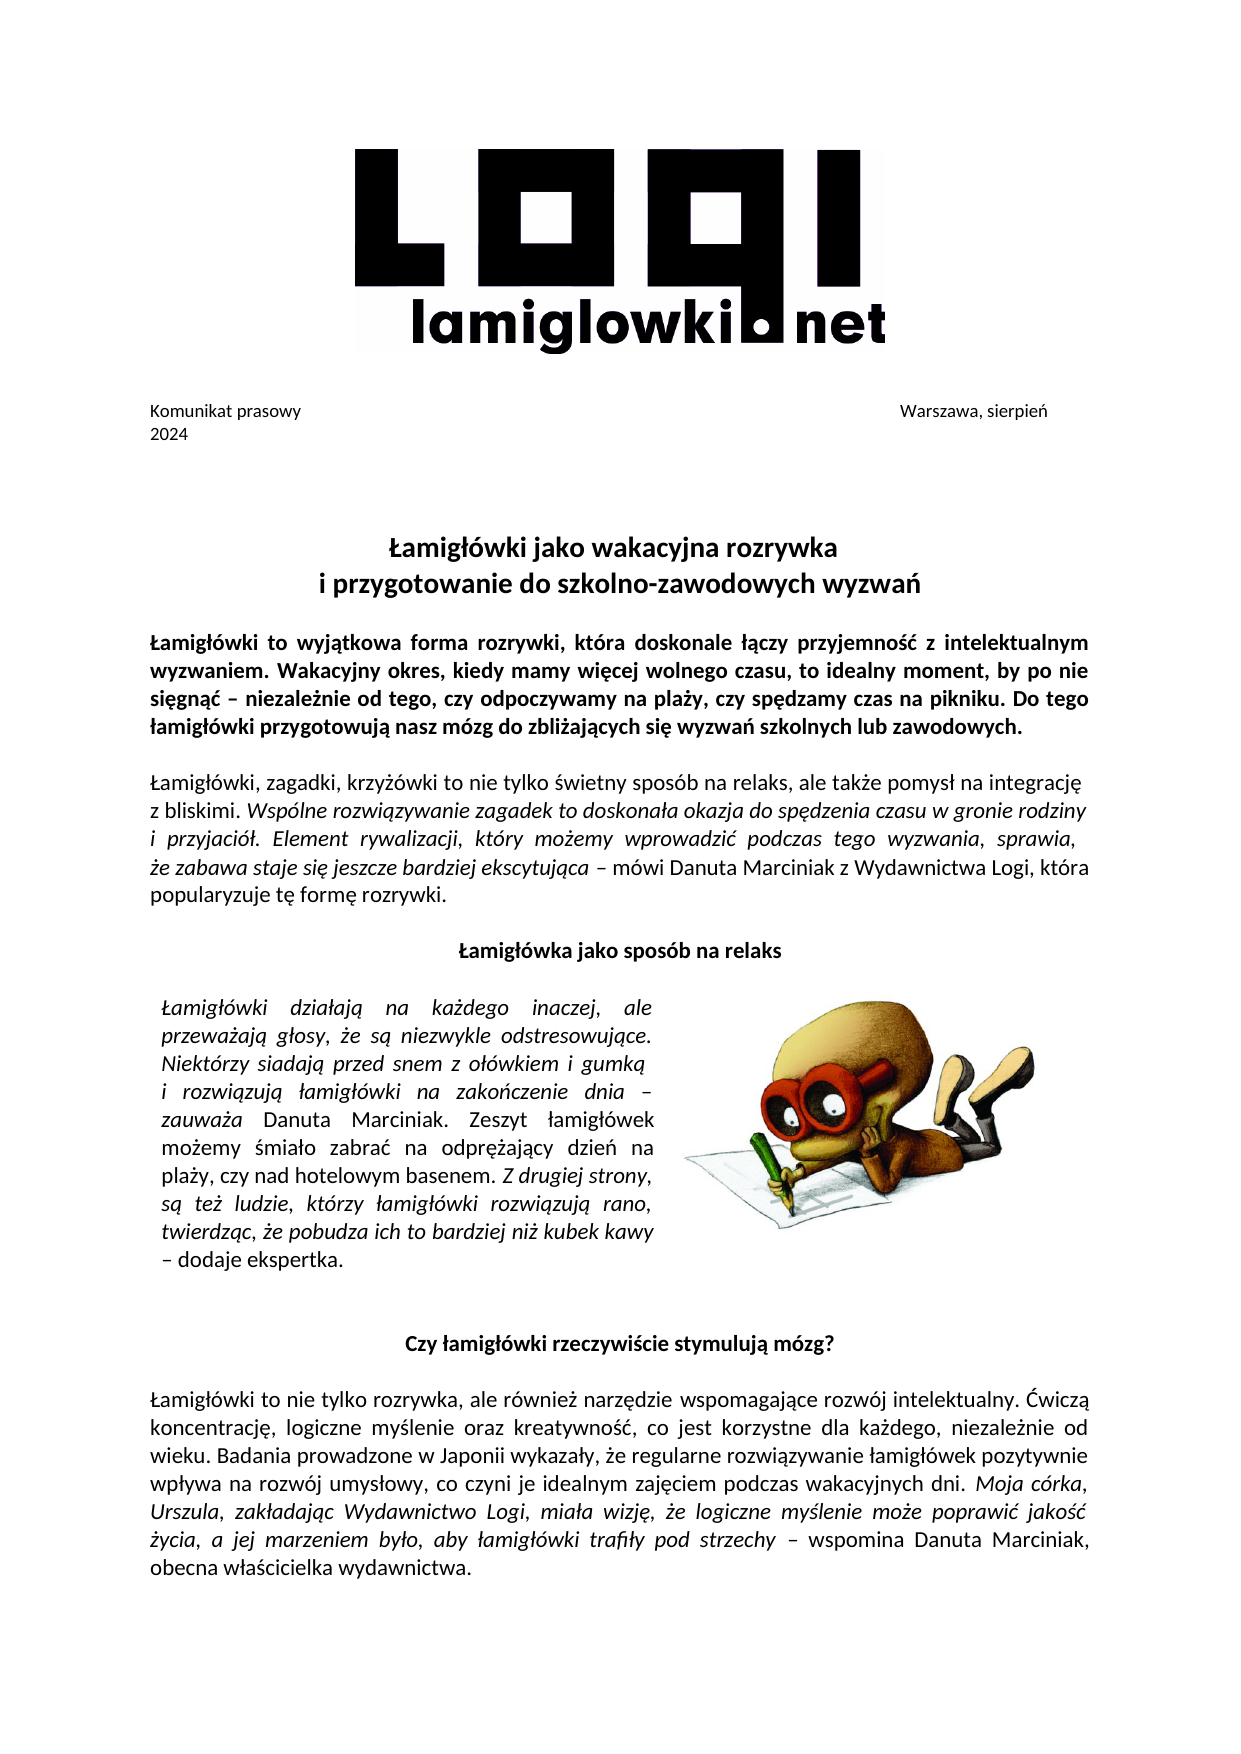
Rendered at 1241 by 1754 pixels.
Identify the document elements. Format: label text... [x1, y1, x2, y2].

text Łamigłówka jako sposób na relaks [150, 937, 1090, 965]
text Łamigłówki, zagadki, krzyżówki to nie tylko świetny sposób na relaks, ale także pomysł na integrację z bliskimi. Wspólne rozwiązywanie zagadek to doskonała okazja do spędzenia czasu w gronie rodziny i przyjaciół. Element rywalizacji, który możemy wprowadzić podczas tego wyzwania, sprawia, że zabawa staje się jeszcze bardziej ekscytująca – mówi Danuta Marciniak z Wydawnictwa Logi, która popularyzuje tę formę rozrywki. [150, 768, 1090, 909]
picture [677, 992, 1043, 1235]
text Łamigłówki jako wakacyjna rozrywka i przygotowanie do szkolno-zawodowych wyzwań [150, 529, 1090, 600]
table_header Łamigłówki działają na każdego inaczej, ale przeważają głosy, że są niezwykle odstresowujące. Niektórzy siadają przed snem z ołówkiem i gumką i rozwiązują łamigłówki na zakończenie dnia – zauważa Danuta Marciniak. Zeszyt łamigłówek możemy śmiało zabrać na odprężający dzień na plaży, czy nad hotelowym basenem. Z drugiej strony, są też ludzie, którzy łamigłówki rozwiązują rano, twierdząc, że pobudza ich to bardziej niż kubek kawy – dodaje ekspertka. [150, 993, 666, 1273]
picture [355, 149, 885, 354]
table_header [666, 993, 1089, 1273]
text Komunikat prasowy Warszawa, sierpień 2024 [150, 399, 1090, 445]
text Łamigłówki to nie tylko rozrywka, ale również narzędzie wspomagające rozwój intelektualny. Ćwiczą koncentrację, logiczne myślenie oraz kreatywność, co jest korzystne dla każdego, niezależnie od wieku. Badania prowadzone w Japonii wykazały, że regularne rozwiązywanie łamigłówek pozytywnie wpływa na rozwój umysłowy, co czyni je idealnym zajęciem podczas wakacyjnych dni. Moja córka, Urszula, zakładając Wydawnictwo Logi, miała wizję, że logiczne myślenie może poprawić jakość życia, a jej marzeniem było, aby łamigłówki trafiły pod strzechy – wspomina Danuta Marciniak, obecna właścicielka wydawnictwa. [150, 1385, 1090, 1581]
text Czy łamigłówki rzeczywiście stymulują mózg? [150, 1329, 1090, 1357]
text Łamigłówki to wyjątkowa forma rozrywki, która doskonale łączy przyjemność z intelektualnym wyzwaniem. Wakacyjny okres, kiedy mamy więcej wolnego czasu, to idealny moment, by po nie sięgnąć – niezależnie od tego, czy odpoczywamy na plaży, czy spędzamy czas na pikniku. Do tego łamigłówki przygotowują nasz mózg do zbliżających się wyzwań szkolnych lub zawodowych. [150, 628, 1090, 741]
